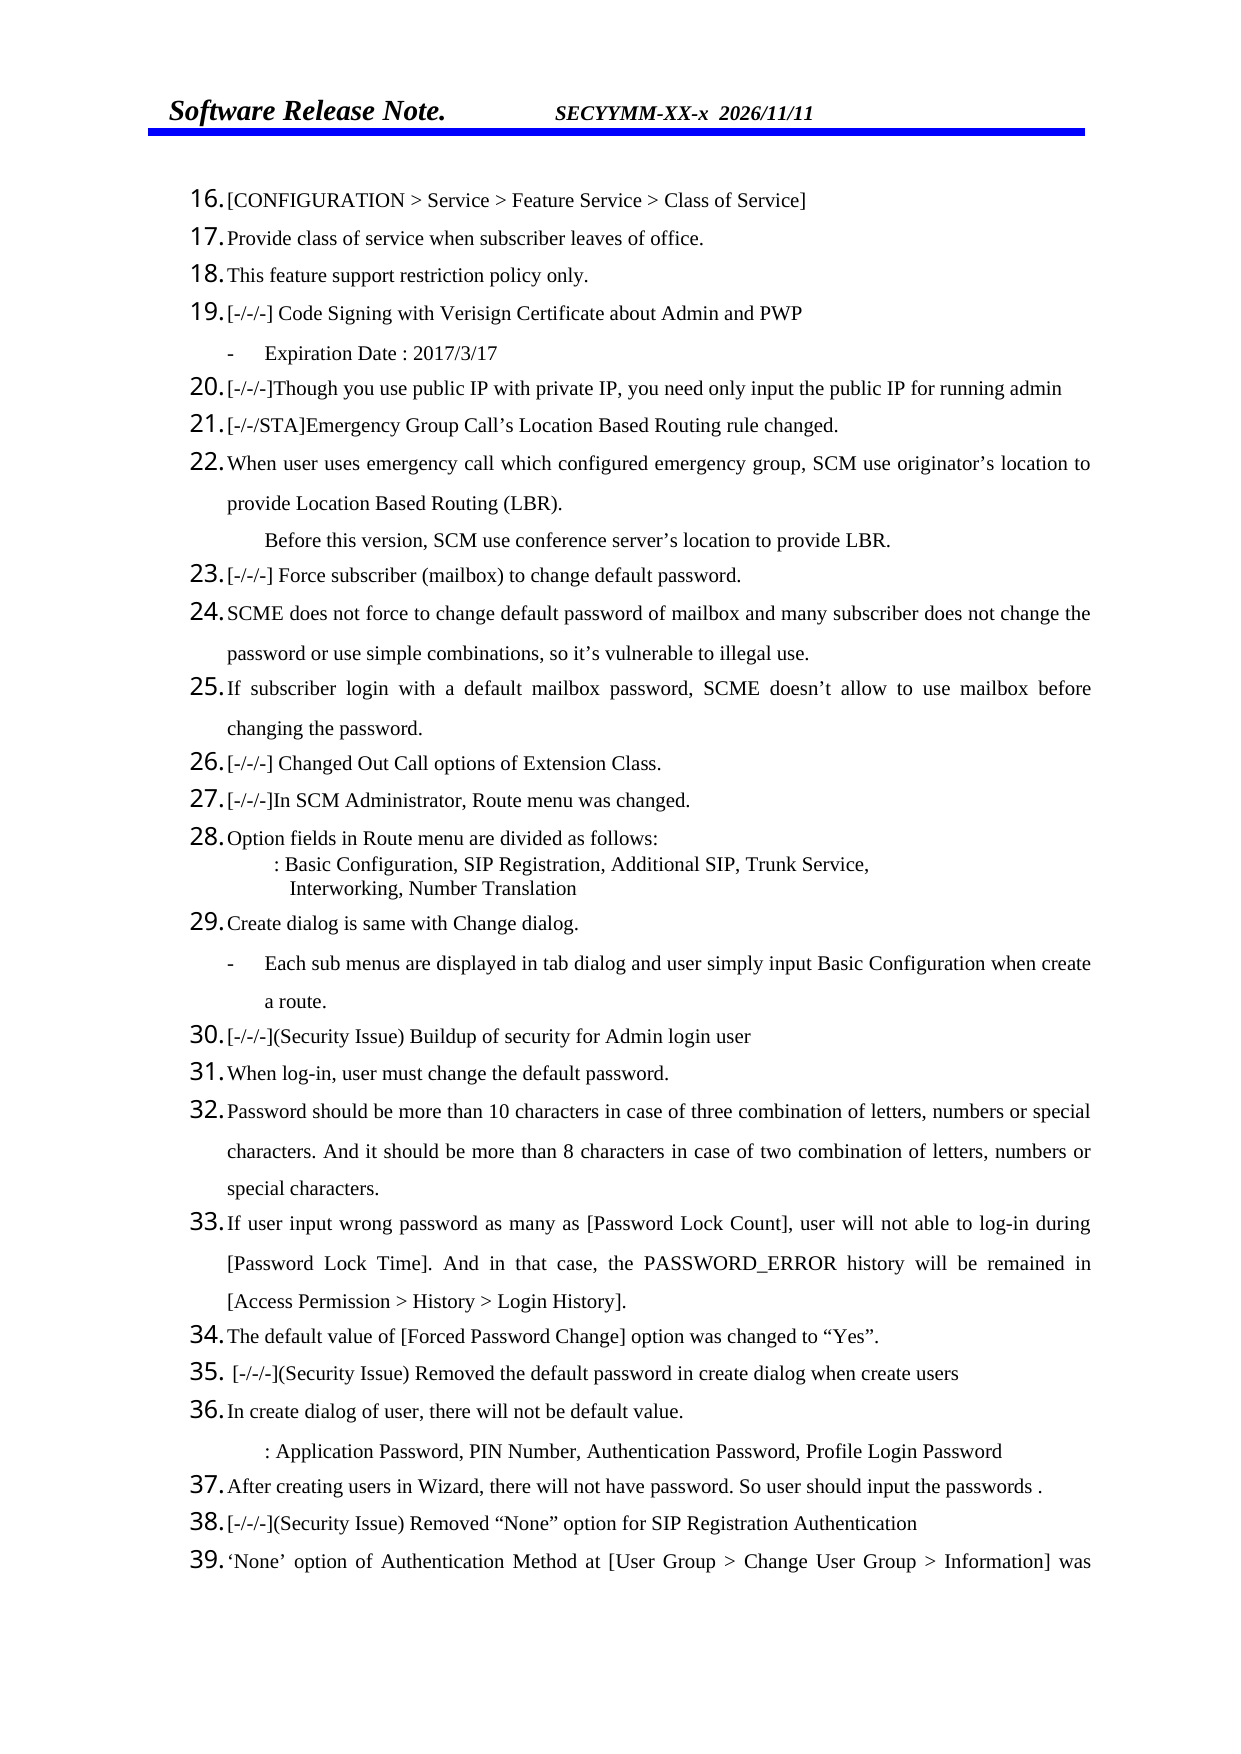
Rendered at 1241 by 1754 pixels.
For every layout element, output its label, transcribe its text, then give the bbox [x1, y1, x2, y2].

list If user input wrong password as many as [Password Lock Count], user will not able to log-in during [Password Lock Time]. And in that case, the PASSWORD_ERROR history will be remained in [Access Permission > History > Login History]. [189, 1200, 1092, 1313]
list After creating users in Wizard, there will not have password. So user should input the passwords . [189, 1463, 1092, 1500]
list [-/-/-](Security Issue) Removed “None” option for SIP Registration Authentication [189, 1500, 1092, 1538]
list Password should be more than 10 characters in case of three combination of letters, numbers or special characters. And it should be more than 8 characters in case of two combination of letters, numbers or special characters. [189, 1088, 1092, 1200]
list [CONFIGURATION > Service > Feature Service > Class of Service] [189, 177, 1092, 215]
list [-/-/-] Changed Out Call options of Extension Class. [189, 740, 1092, 777]
list Before this version, SCM use conference server’s location to provide LBR. [264, 515, 1092, 552]
list SCME does not force to change default password of mailbox and many subscriber does not change the password or use simple combinations, so it’s vulnerable to illegal use. [189, 590, 1092, 665]
list Expiration Date : 2017/3/17 [227, 327, 1092, 365]
list [-/-/STA]Emergency Group Call’s Location Based Routing rule changed. [189, 402, 1092, 440]
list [189, 1538, 1092, 1575]
list [-/-/-](Security Issue) Removed the default password in create dialog when create users [189, 1350, 1092, 1388]
list Create dialog is same with Change dialog. [189, 900, 1092, 938]
list [-/-/-]Though you use public IP with private IP, you need only input the public IP for running admin [189, 365, 1092, 402]
list When log-in, user must change the default password. [189, 1050, 1092, 1088]
list If subscriber login with a default mailbox password, SCME doesn’t allow to use mailbox before changing the password. [189, 665, 1092, 740]
list [-/-/-] Code Signing with Verisign Certificate about Admin and PWP [189, 290, 1092, 327]
list [-/-/-]In SCM Administrator, Route menu was changed. [189, 777, 1092, 815]
list [-/-/-](Security Issue) Buildup of security for Admin login user [189, 1013, 1092, 1050]
text : Application Password, PIN Number, Authentication Password, Profile Login Password [264, 1425, 1092, 1463]
list Interworking, Number Translation [227, 876, 1092, 900]
list In create dialog of user, there will not be default value. [189, 1388, 1092, 1425]
list Option fields in Route menu are divided as follows: [189, 815, 1092, 852]
list : Basic Configuration, SIP Registration, Additional SIP, Trunk Service, [227, 852, 1092, 876]
list Each sub menus are displayed in tab dialog and user simply input Basic Configuration when create a route. [227, 938, 1092, 1013]
list When user uses emergency call which configured emergency group, SCM use originator’s location to provide Location Based Routing (LBR). [189, 440, 1092, 515]
list [-/-/-] Force subscriber (mailbox) to change default password. [189, 552, 1092, 590]
list This feature support restriction policy only. [189, 252, 1092, 290]
list The default value of [Forced Password Change] option was changed to “Yes”. [189, 1313, 1092, 1350]
list Provide class of service when subscriber leaves of office. [189, 215, 1092, 252]
